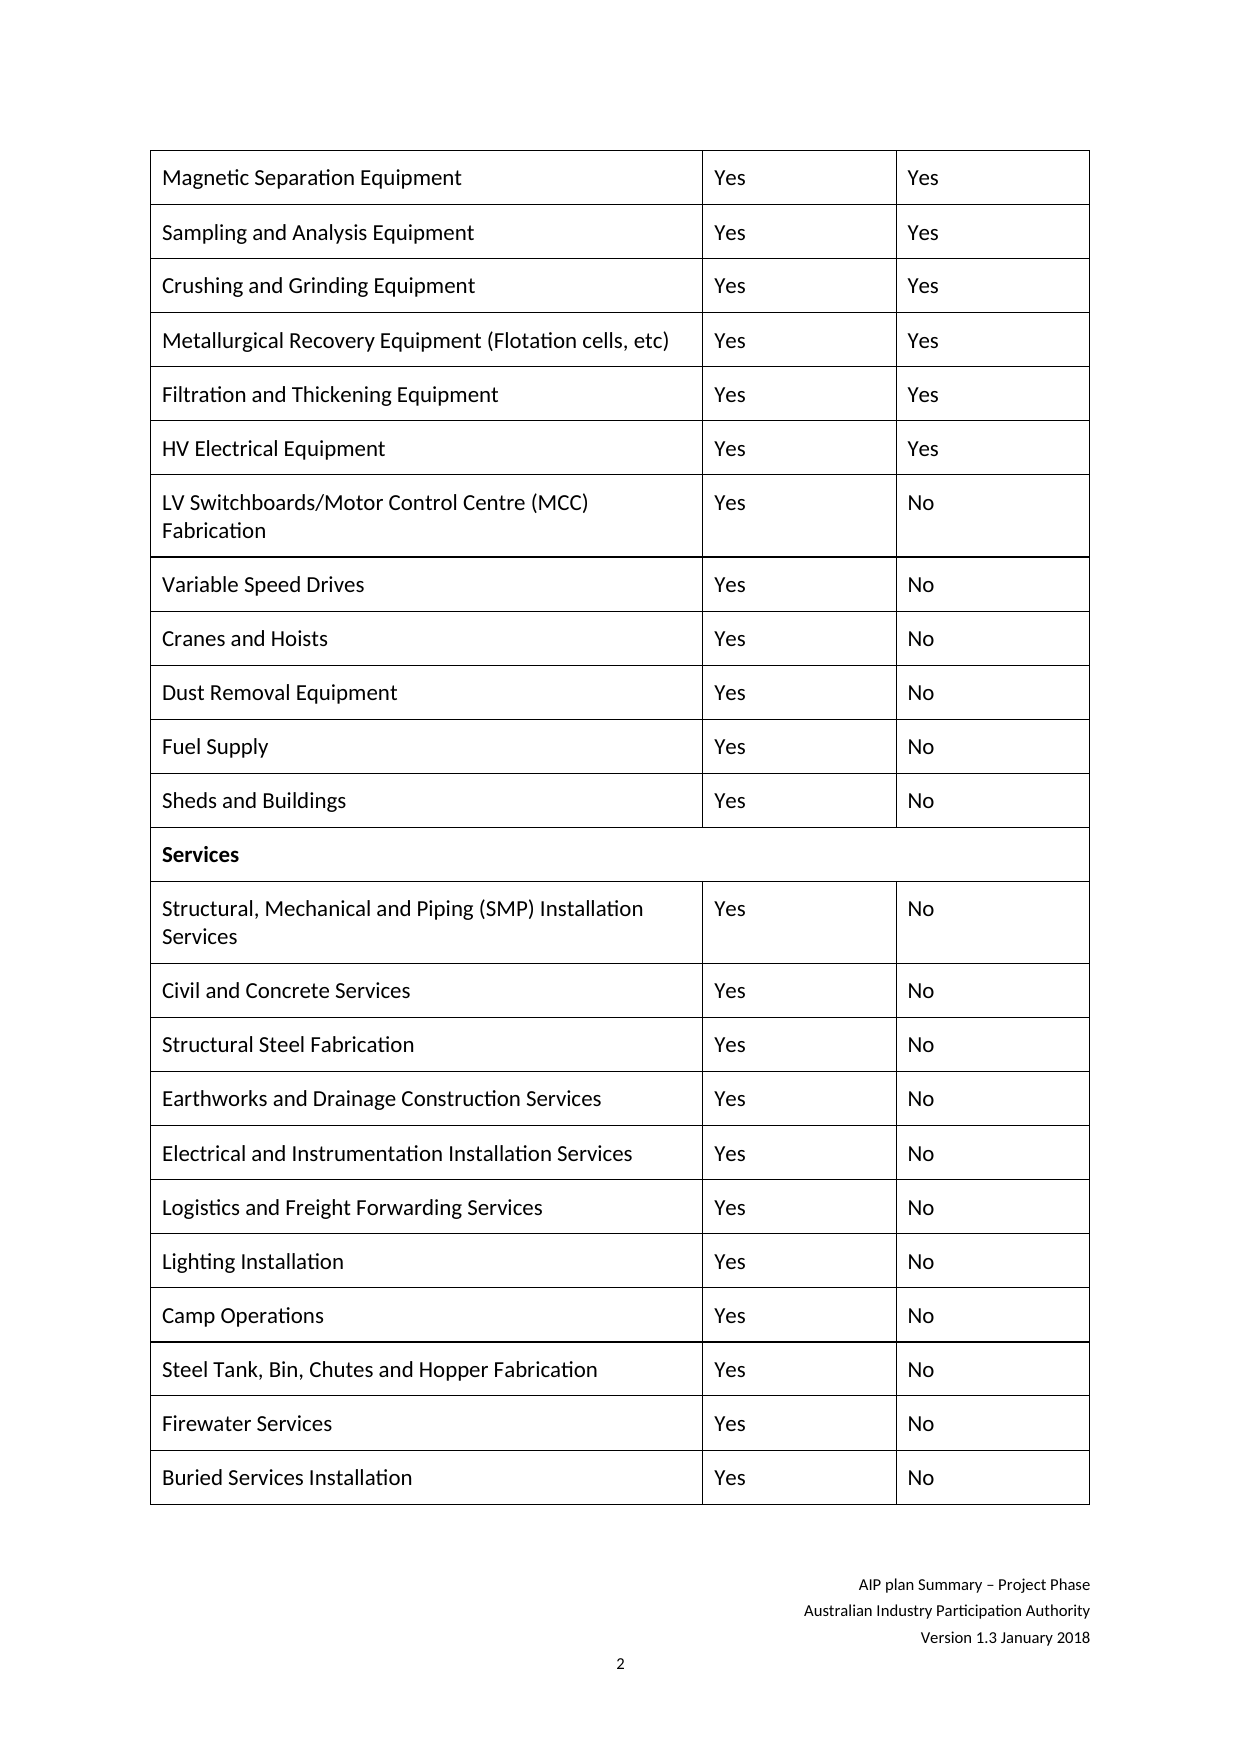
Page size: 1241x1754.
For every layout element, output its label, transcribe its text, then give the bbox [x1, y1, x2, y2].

table_cell No [897, 612, 1089, 664]
table_cell Yes [703, 720, 896, 773]
table_cell Yes [703, 558, 896, 611]
table_cell Sheds and Buildings [151, 774, 702, 827]
table_cell Yes [703, 205, 896, 258]
table_cell Crushing and Grinding Equipment [151, 259, 702, 312]
table_cell Cranes and Hoists [151, 612, 702, 664]
table_cell No [897, 1343, 1089, 1395]
table_cell [896, 828, 1089, 881]
table_cell No [897, 720, 1089, 773]
table_cell Yes [703, 475, 896, 556]
table_cell Yes [703, 151, 896, 204]
table_cell Magnetic Separation Equipment [151, 151, 702, 204]
table_cell Yes [703, 1234, 896, 1287]
table_cell Yes [897, 421, 1089, 474]
table_cell Metallurgical Recovery Equipment (Flotation cells, etc) [151, 313, 702, 366]
table_cell Logistics and Freight Forwarding Services [151, 1180, 702, 1233]
table_cell Buried Services Installation [151, 1451, 702, 1503]
table_cell Fuel Supply [151, 720, 702, 773]
table_cell No [897, 1180, 1089, 1233]
table_cell Steel Tank, Bin, Chutes and Hopper Fabrication [151, 1343, 702, 1395]
table_cell Camp Operations [151, 1288, 702, 1341]
table_cell No [897, 774, 1089, 827]
table_cell No [897, 666, 1089, 719]
table_cell LV Switchboards/Motor Control Centre (MCC) Fabrication [151, 475, 702, 556]
table_cell Yes [703, 1451, 896, 1503]
table_cell Services [151, 828, 703, 881]
table_cell Yes [703, 666, 896, 719]
table_cell Firewater Services [151, 1396, 702, 1449]
table_cell Yes [703, 1180, 896, 1233]
table_cell Yes [703, 313, 896, 366]
table_cell Yes [703, 774, 896, 827]
table_cell Yes [897, 259, 1089, 312]
table_cell Yes [897, 313, 1089, 366]
table_cell Lighting Installation [151, 1234, 702, 1287]
table_cell Yes [703, 421, 896, 474]
table_cell No [897, 1288, 1089, 1341]
table_cell [703, 828, 896, 881]
table_cell No [897, 475, 1089, 556]
table_cell No [897, 1234, 1089, 1287]
table_cell No [897, 558, 1089, 611]
table_cell Dust Removal Equipment [151, 666, 702, 719]
table_cell Yes [703, 1288, 896, 1341]
table_cell Yes [897, 367, 1089, 420]
table_cell Yes [897, 151, 1089, 204]
table_cell HV Electrical Equipment [151, 421, 702, 474]
table_cell Sampling and Analysis Equipment [151, 205, 702, 258]
table_cell No [897, 1396, 1089, 1449]
table_cell Yes [703, 1343, 896, 1395]
table_cell Yes [703, 259, 896, 312]
table_cell Filtration and Thickening Equipment [151, 367, 702, 420]
table_cell Variable Speed Drives [151, 558, 702, 611]
table_cell Yes [897, 205, 1089, 258]
table_cell Yes [703, 1396, 896, 1449]
table_cell No [897, 1451, 1089, 1503]
table_cell Yes [703, 612, 896, 664]
table_cell Yes [703, 367, 896, 420]
